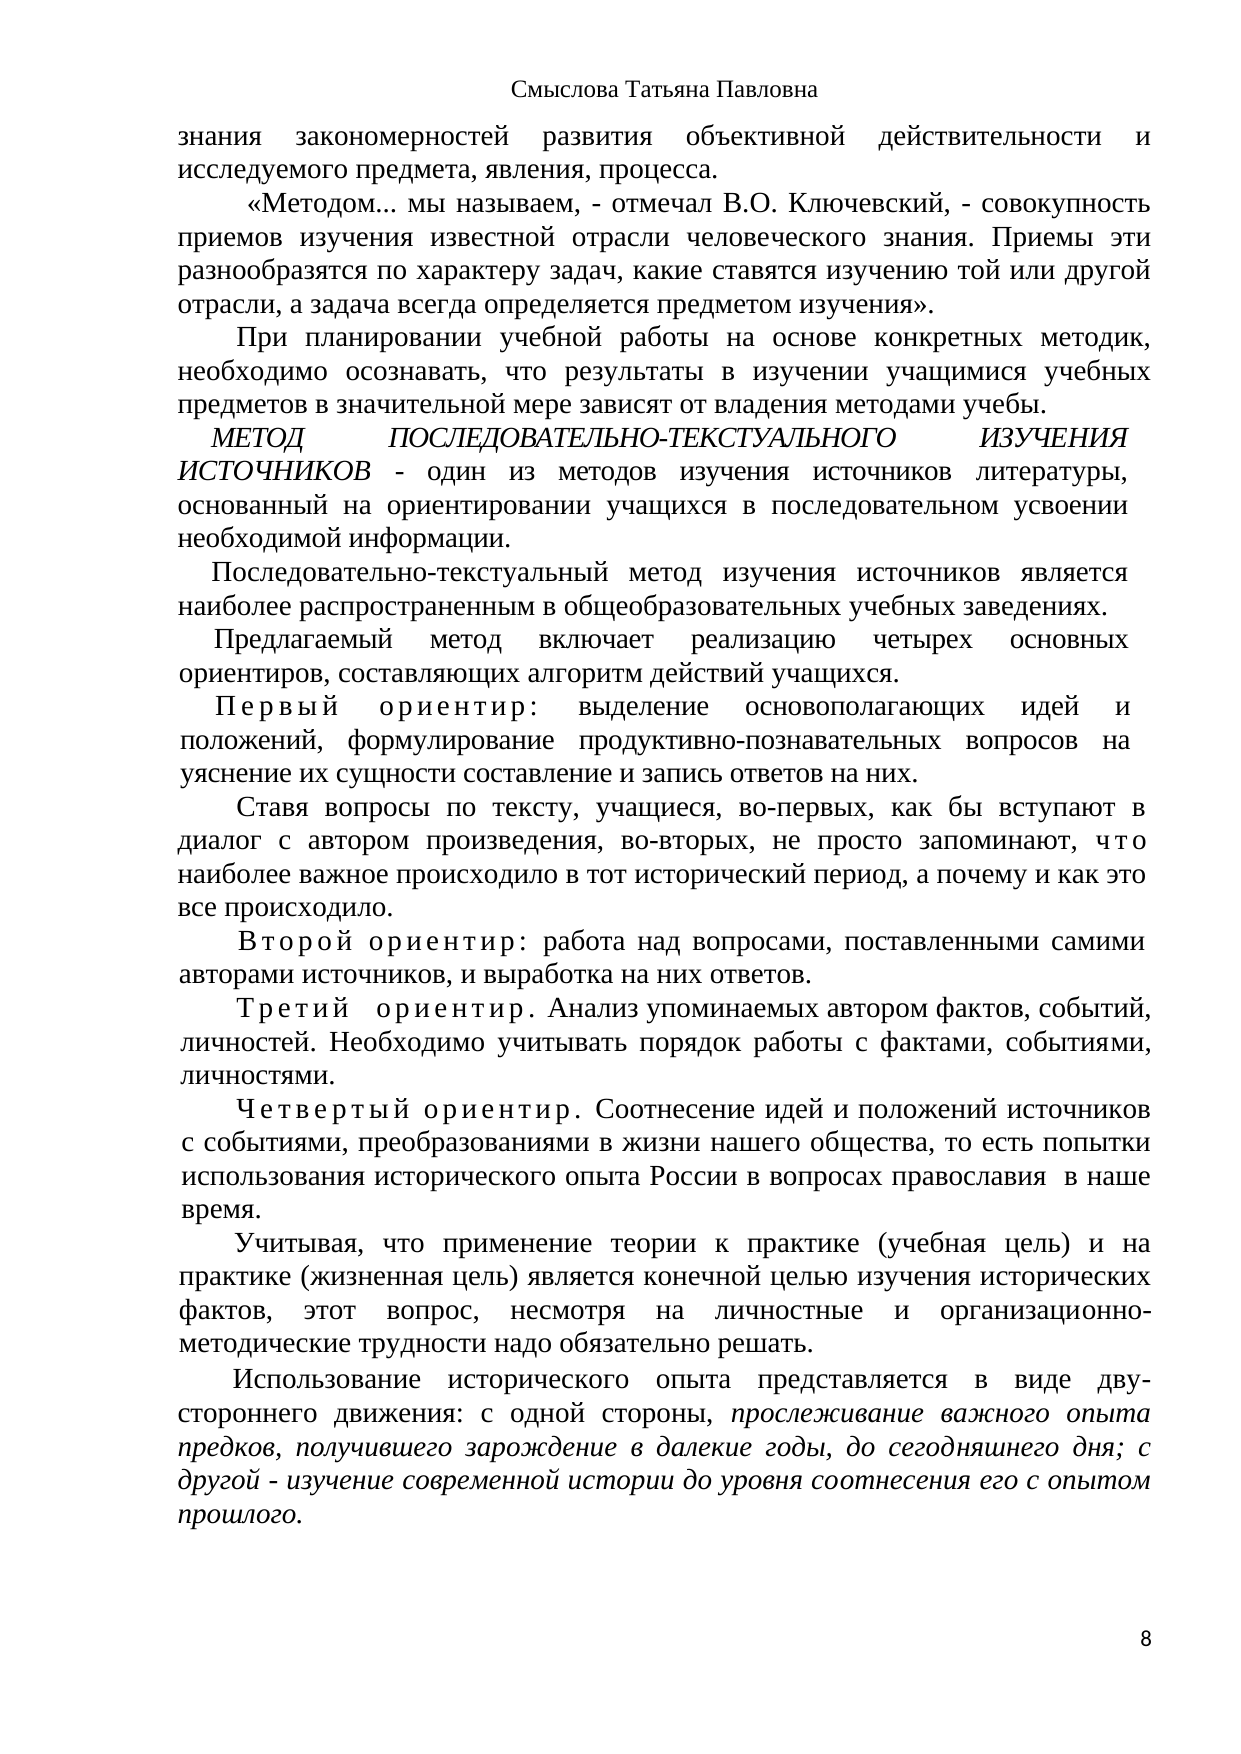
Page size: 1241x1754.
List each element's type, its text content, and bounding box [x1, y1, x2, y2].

text Третий ориентир. Анализ упоминаемых автором фактов, событий, личностей. Необходимо учитывать порядок работы с фактами, событиями, личностями. [180, 990, 1152, 1091]
text Учитывая, что применение теории к практике (учебная цель) и на практике (жизненная цель) является конечной целью изучения исторических фактов, этот вопрос, несмотря на личностные и организационно-методические трудности надо обязательно решать. [179, 1225, 1152, 1359]
text МЕТОД ПОСЛЕДОВАТЕЛЬНО-ТЕКСТУАЛЬНОГО ИЗУЧЕНИЯ ИСТОЧНИКОВ - один из методов изучения источников литературы, основанный на ориентировании учащихся в последовательном усвоении необходимой информации. [177, 420, 1128, 554]
text Ставя вопросы по тексту, учащиеся, во-первых, как бы вступают в диалог с автором произведения, во-вторых, не просто запоминают, что наиболее важное происходило в тот исторический период, а почему и как это все происходило. [177, 789, 1147, 923]
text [177, 118, 1152, 185]
text «Методом... мы называем, - отмечал В.О. Ключевский, - совокупность приемов изучения известной отрасли человеческого знания. Приемы эти разнообразятся по характеру задач, какие ставятся изучению той или другой отрасли, а задача всегда определяется предметом изучения». [177, 185, 1152, 319]
text Второй ориентир: работа над вопросами, поставленными самими авторами источников, и выработка на них ответов. [179, 923, 1145, 990]
text Использование исторического опыта представляется в виде двустороннего движения: с одной стороны, прослеживание важного опыта предков, получившего зарождение в далекие годы, до сегодняшнего дня; с другой - изучение современной истории до уровня соотнесения его с опытом прошлого. [177, 1362, 1151, 1529]
text Четвертый ориентир. Соотнесение идей и положений источников с событиями, преобразованиями в жизни нашего общества, то есть попытки использования исторического опыта России в вопросах православия в наше время. [181, 1091, 1151, 1225]
text Последовательно-текстуальный метод изучения источников является наиболее распространенным в общеобразовательных учебных заведениях. [178, 554, 1129, 621]
text Первый ориентир: выделение основополагающих идей и положений, формулирование продуктивно-познавательных вопросов на уяснение их сущности составление и запись ответов на них. [180, 688, 1131, 789]
text Предлагаемый метод включает реализацию четырех основных ориентиров, составляющих алгоритм действий учащихся. [179, 621, 1129, 688]
text При планировании учебной работы на основе конкретных методик, необходимо осознавать, что результаты в изучении учащимися учебных предметов в значительной мере зависят от владения методами учебы. [177, 319, 1152, 420]
